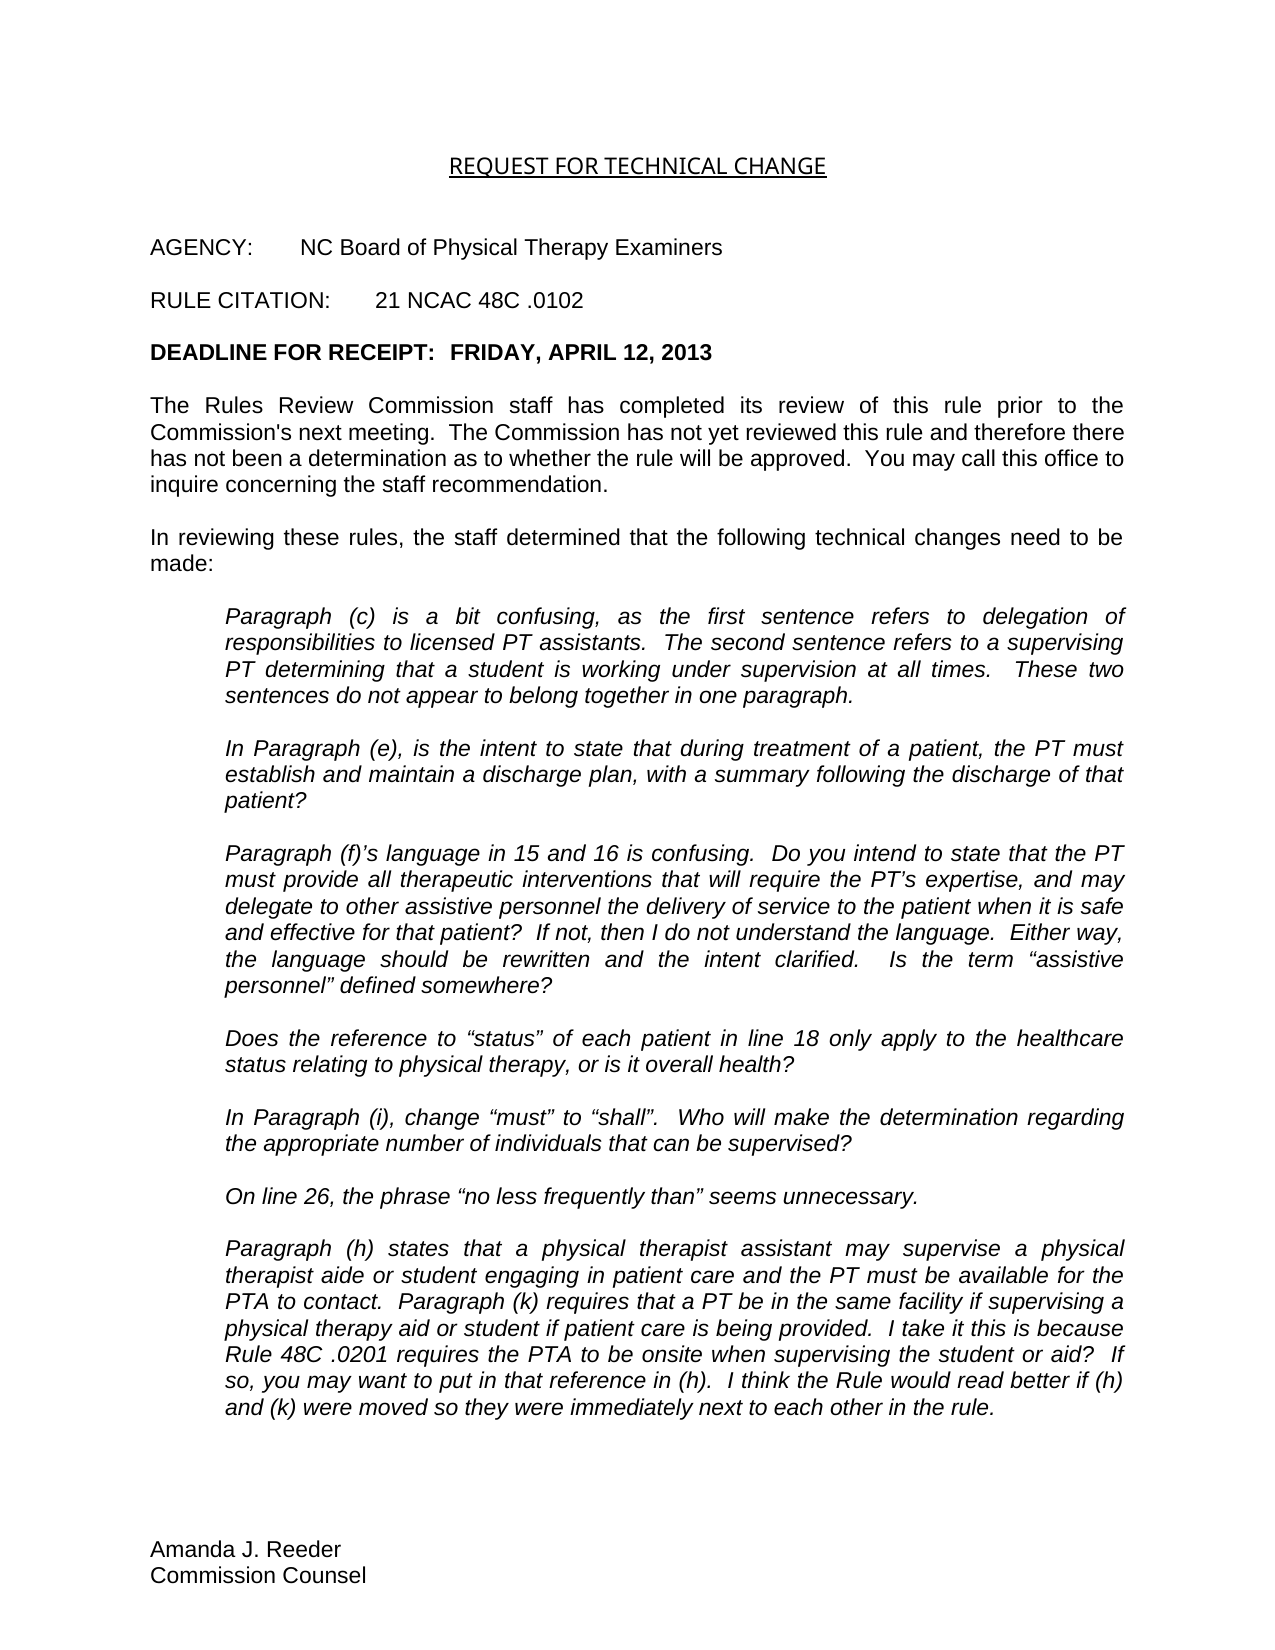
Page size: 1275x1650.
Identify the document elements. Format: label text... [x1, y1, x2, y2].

text Paragraph (c) is a bit confusing, as the first sentence refers to delegation of responsibilities to licensed PT assistants. The second sentence refers to a supervising PT determining that a student is working under supervision at all times. These two sentences do not appear to belong together in one paragraph. [225, 603, 1125, 708]
text DEADLINE FOR RECEIPT: FRIDAY, APRIL 12, 2013 [150, 339, 1125, 366]
title REQUEST FOR TECHNICAL CHANGE [150, 150, 1125, 181]
text AGENCY: NC Board of Physical Therapy Examiners [150, 234, 1125, 260]
text On line 26, the phrase “no less frequently than” seems unnecessary. [225, 1183, 1125, 1209]
text The Rules Review Commission staff has completed its review of this rule prior to the Commission's next meeting. The Commission has not yet reviewed this rule and therefore there has not been a determination as to whether the rule will be approved. You may call this office to inquire concerning the staff recommendation. [150, 392, 1125, 497]
text Paragraph (f)’s language in 15 and 16 is confusing. Do you intend to state that the PT must provide all therapeutic interventions that will require the PT’s expertise, and may delegate to other assistive personnel the delivery of service to the patient when it is safe and effective for that patient? If not, then I do not understand the language. Either way, the language should be rewritten and the intent clarified. Is the term “assistive personnel” defined somewhere? [225, 840, 1125, 998]
text Does the reference to “status” of each patient in line 18 only apply to the healthcare status relating to physical therapy, or is it overall health? [225, 1024, 1125, 1077]
text In Paragraph (i), change “must” to “shall”. Who will make the determination regarding the appropriate number of individuals that can be supervised? [225, 1104, 1125, 1156]
text In reviewing these rules, the staff determined that the following technical changes need to be made: [150, 524, 1125, 577]
text Paragraph (h) states that a physical therapist assistant may supervise a physical therapist aide or student engaging in patient care and the PT must be available for the PTA to contact. Paragraph (k) requires that a PT be in the same facility if supervising a physical therapy aid or student if patient care is being provided. I take it this is because Rule 48C .0201 requires the PTA to be onsite when supervising the student or aid? If so, you may want to put in that reference in (h). I think the Rule would read better if (h) and (k) were moved so they were immediately next to each other in the rule. [225, 1235, 1125, 1420]
text RULE CITATION: 21 NCAC 48C .0102 [150, 287, 1125, 313]
text In Paragraph (e), is the intent to state that during treatment of a patient, the PT must establish and maintain a discharge plan, with a summary following the discharge of that patient? [225, 735, 1125, 814]
